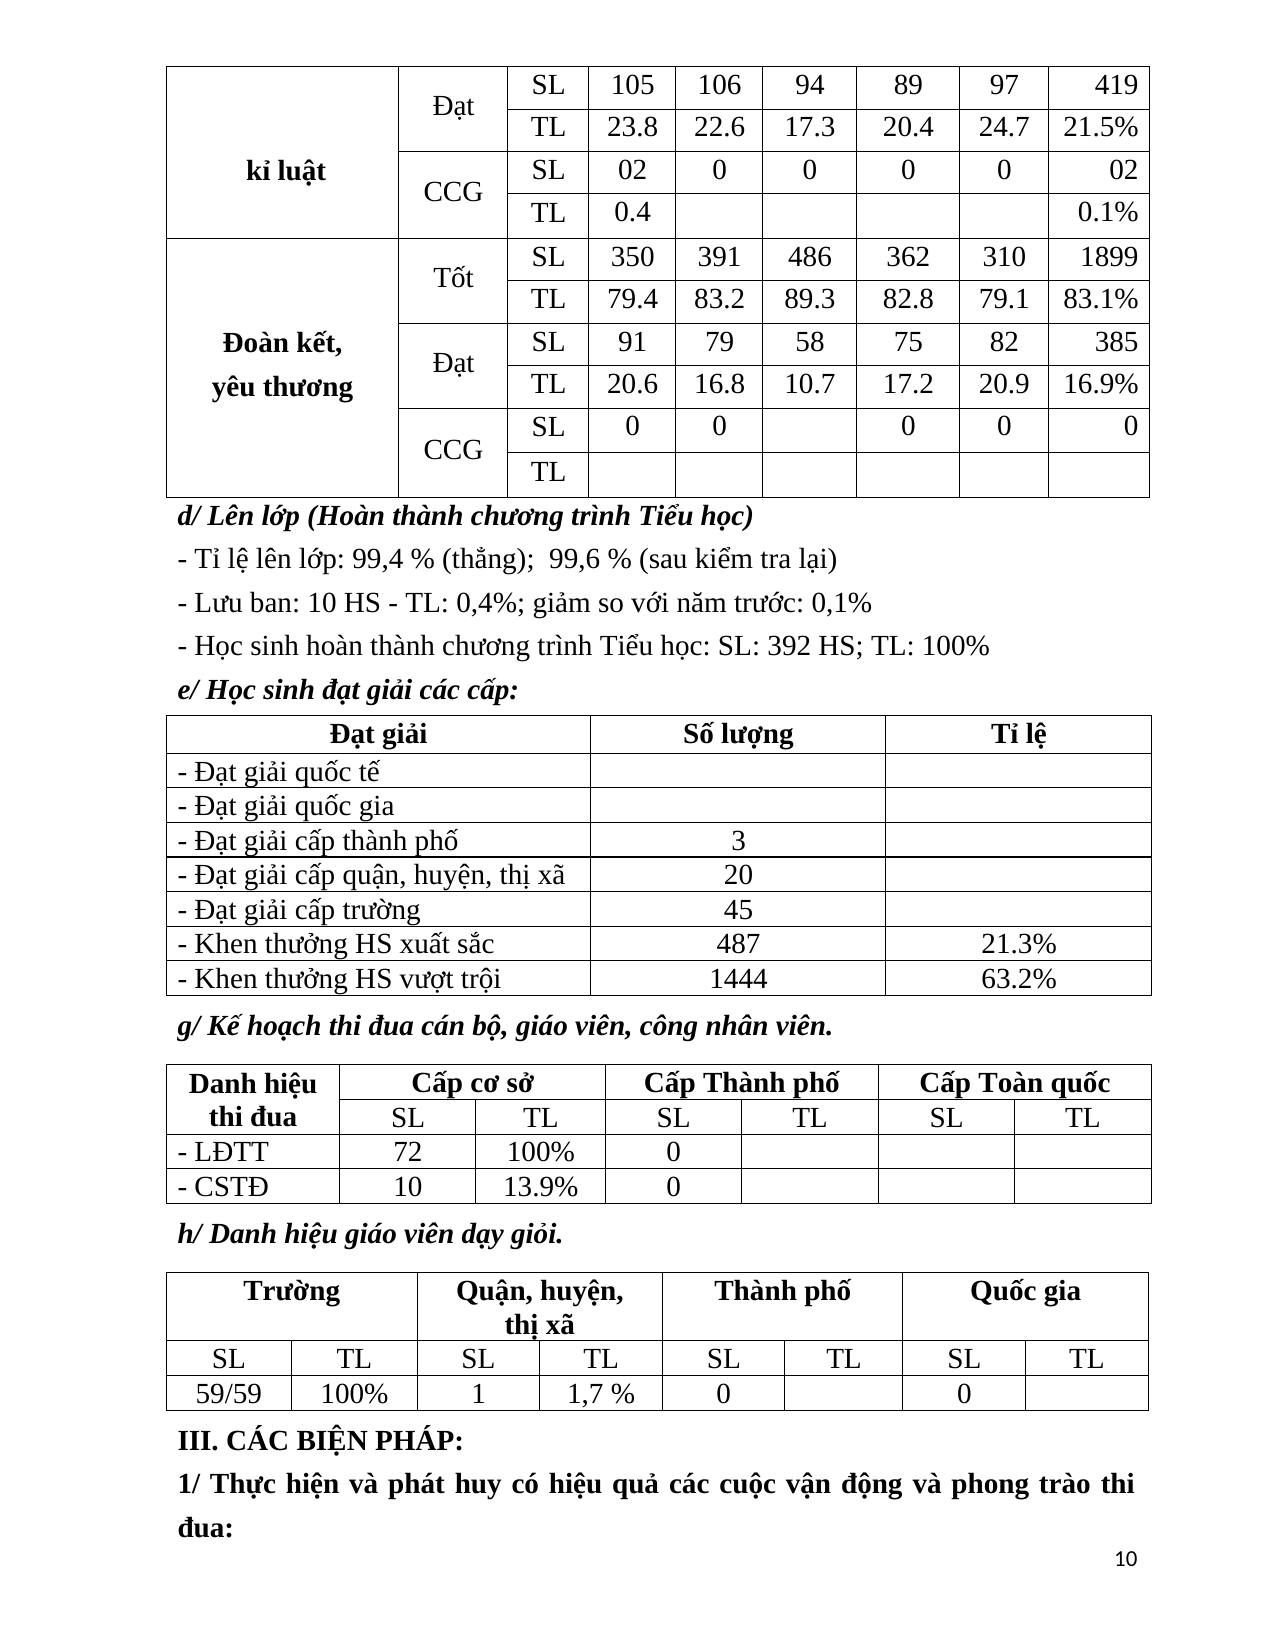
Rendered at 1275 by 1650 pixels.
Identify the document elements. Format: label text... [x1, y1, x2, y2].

table_cell 58 [763, 324, 856, 365]
table_cell [886, 788, 1151, 822]
table_header Trường [167, 1273, 417, 1340]
table_cell TL [508, 366, 588, 407]
table_cell 82.8 [857, 281, 959, 323]
table_cell [886, 823, 1151, 856]
table_cell [879, 1169, 1014, 1203]
table_cell Đoàn kết, yêu thương [167, 239, 398, 497]
table_cell [763, 194, 856, 238]
table_cell TL [476, 1100, 605, 1133]
table_cell [591, 754, 885, 787]
table_cell CCG [399, 409, 507, 497]
table_cell 63.2% [886, 961, 1151, 995]
table_cell SL [340, 1100, 475, 1133]
table_cell 13.9% [476, 1169, 605, 1203]
table_cell 105 [589, 67, 675, 108]
table_cell 10 [340, 1169, 475, 1203]
table_cell 91 [589, 324, 675, 365]
table_cell TL [508, 110, 588, 151]
table_cell 0 [676, 409, 762, 452]
text III. CÁC BIỆN PHÁP: [177, 1423, 1137, 1457]
table_cell TL [1026, 1341, 1148, 1375]
table_header Số lượng [591, 716, 885, 753]
table_cell 20 [591, 858, 885, 891]
table_cell 89 [857, 67, 959, 108]
table_cell 83.2 [676, 281, 762, 323]
table_cell [879, 1135, 1014, 1168]
table_header Tỉ lệ [886, 716, 1151, 753]
table_cell [676, 453, 762, 497]
table_cell 0 [960, 409, 1048, 452]
table_cell - LĐTT [167, 1135, 339, 1168]
table_cell 1,7 % [540, 1376, 662, 1409]
table_cell TL [508, 453, 588, 497]
table_cell 0 [763, 152, 856, 193]
table_cell SL [508, 67, 588, 108]
table_cell 0 [1049, 409, 1149, 452]
table_cell SL [879, 1100, 1014, 1133]
table_cell TL [540, 1341, 662, 1375]
table_cell [960, 194, 1048, 238]
table_cell 82 [960, 324, 1048, 365]
table_cell 97 [960, 67, 1048, 108]
table_cell [857, 453, 959, 497]
table_cell [763, 409, 856, 452]
table_cell 22.6 [676, 110, 762, 151]
table_header Quốc gia [903, 1273, 1148, 1340]
table_cell 419 [1049, 67, 1149, 108]
table_cell 487 [591, 927, 885, 960]
table_cell 486 [763, 239, 856, 280]
table_cell 0 [663, 1376, 784, 1409]
table_cell 89.3 [763, 281, 856, 323]
table_cell [676, 194, 762, 238]
table_cell SL [903, 1341, 1025, 1375]
table_cell 0 [857, 409, 959, 452]
table_cell 02 [589, 152, 675, 193]
table_cell [763, 453, 856, 497]
table_cell [742, 1169, 878, 1203]
table_cell 20.9 [960, 366, 1048, 407]
table_cell 0.4 [589, 194, 675, 238]
table_cell TL [508, 281, 588, 323]
table_cell 20.6 [589, 366, 675, 407]
table_cell 79 [676, 324, 762, 365]
table_cell 106 [676, 67, 762, 108]
table_cell [960, 453, 1048, 497]
table_header Quận, huyện, thị xã [418, 1273, 662, 1340]
text h/ Danh hiệu giáo viên dạy giỏi. [177, 1216, 1137, 1250]
table_cell [857, 194, 959, 238]
table_cell SL [508, 239, 588, 280]
table_cell 0 [857, 152, 959, 193]
table_cell - Khen thưởng HS xuất sắc [167, 927, 590, 960]
table_cell 23.8 [589, 110, 675, 151]
text 1/ Thực hiện và phát huy có hiệu quả các cuộc vận động và phong trào thi đua: [177, 1467, 1137, 1544]
table_cell 0 [676, 152, 762, 193]
table_cell 59/59 [167, 1376, 291, 1409]
table_header Cấp Thành phố [606, 1065, 878, 1099]
table_cell 0 [960, 152, 1048, 193]
table_cell SL [508, 152, 588, 193]
table_cell 100% [292, 1376, 417, 1409]
table_header Cấp cơ sở [340, 1065, 605, 1099]
table_cell 17.3 [763, 110, 856, 151]
table_cell 0 [589, 409, 675, 452]
table_cell 94 [763, 67, 856, 108]
table_cell 72 [340, 1135, 475, 1168]
table_cell 1 [418, 1376, 539, 1409]
table_header Cấp Toàn quốc [879, 1065, 1151, 1099]
table_cell 02 [1049, 152, 1149, 193]
table_cell 45 [591, 892, 885, 926]
table_cell 350 [589, 239, 675, 280]
table_cell SL [418, 1341, 539, 1375]
table_cell TL [785, 1341, 902, 1375]
table_cell 100% [476, 1135, 605, 1168]
table_cell 0.1% [1049, 194, 1149, 238]
table_cell TL [742, 1100, 878, 1133]
table_cell 17.2 [857, 366, 959, 407]
table_cell 79.4 [589, 281, 675, 323]
table_cell SL [663, 1341, 784, 1375]
table_cell 10.7 [763, 366, 856, 407]
text g/ Kế hoạch thi đua cán bộ, giáo viên, công nhân viên. [177, 1008, 1137, 1042]
table_cell 0 [606, 1135, 741, 1168]
table_cell [785, 1376, 902, 1409]
table_cell [886, 858, 1151, 891]
table_cell CCG [399, 152, 507, 238]
table_cell 0 [903, 1376, 1025, 1409]
table_cell SL [508, 409, 588, 452]
text - Học sinh hoàn thành chương trình Tiểu học: SL: 392 HS; TL: 100% [177, 628, 1137, 662]
table_cell 79.1 [960, 281, 1048, 323]
table_cell [589, 453, 675, 497]
table_cell - Đạt giải cấp thành phố [167, 823, 590, 856]
table_cell 391 [676, 239, 762, 280]
table_cell 21.5% [1049, 110, 1149, 151]
table_cell - CSTĐ [167, 1169, 339, 1203]
table_cell 83.1% [1049, 281, 1149, 323]
table_cell [1026, 1376, 1148, 1409]
table_cell 0 [606, 1169, 741, 1203]
table_cell Đạt [399, 67, 507, 151]
table_cell - Đạt giải cấp trường [167, 892, 590, 926]
table_header Thành phố [663, 1273, 902, 1340]
table_cell 310 [960, 239, 1048, 280]
table_cell 16.9% [1049, 366, 1149, 407]
table_cell 24.7 [960, 110, 1048, 151]
table_cell [1049, 453, 1149, 497]
table_cell 1444 [591, 961, 885, 995]
table_cell TL [1015, 1100, 1151, 1133]
text - Lưu ban: 10 HS - TL: 0,4%; giảm so với năm trước: 0,1% [177, 585, 1137, 618]
text e/ Học sinh đạt giải các cấp: [177, 672, 1137, 705]
table_cell SL [606, 1100, 741, 1133]
text d/ Lên lớp (Hoàn thành chương trình Tiểu học) [177, 498, 1137, 531]
table_cell 3 [591, 823, 885, 856]
table_cell TL [292, 1341, 417, 1375]
table_cell TL [508, 194, 588, 238]
table_cell 75 [857, 324, 959, 365]
table_cell 385 [1049, 324, 1149, 365]
table_cell 1899 [1049, 239, 1149, 280]
table_cell 362 [857, 239, 959, 280]
table_header Danh hiệu thi đua [167, 1065, 339, 1133]
text - Tỉ lệ lên lớp: 99,4 % (thẳng); 99,6 % (sau kiểm tra lại) [177, 541, 1137, 575]
table_cell SL [167, 1341, 291, 1375]
table_cell - Khen thưởng HS vượt trội [167, 961, 590, 995]
table_cell [742, 1135, 878, 1168]
table_cell SL [508, 324, 588, 365]
table_cell 20.4 [857, 110, 959, 151]
table_cell Đạt [399, 324, 507, 407]
table_cell Tốt [399, 239, 507, 323]
table_cell - Đạt giải cấp quận, huyện, thị xã [167, 858, 590, 891]
table_cell [886, 892, 1151, 926]
table_header Đạt giải [167, 716, 590, 753]
table_cell 21.3% [886, 927, 1151, 960]
table_cell [1015, 1135, 1151, 1168]
table_cell - Đạt giải quốc tế [167, 754, 590, 787]
table_cell [591, 788, 885, 822]
table_cell 16.8 [676, 366, 762, 407]
table_cell - Đạt giải quốc gia [167, 788, 590, 822]
table_cell [886, 754, 1151, 787]
table_cell [1015, 1169, 1151, 1203]
